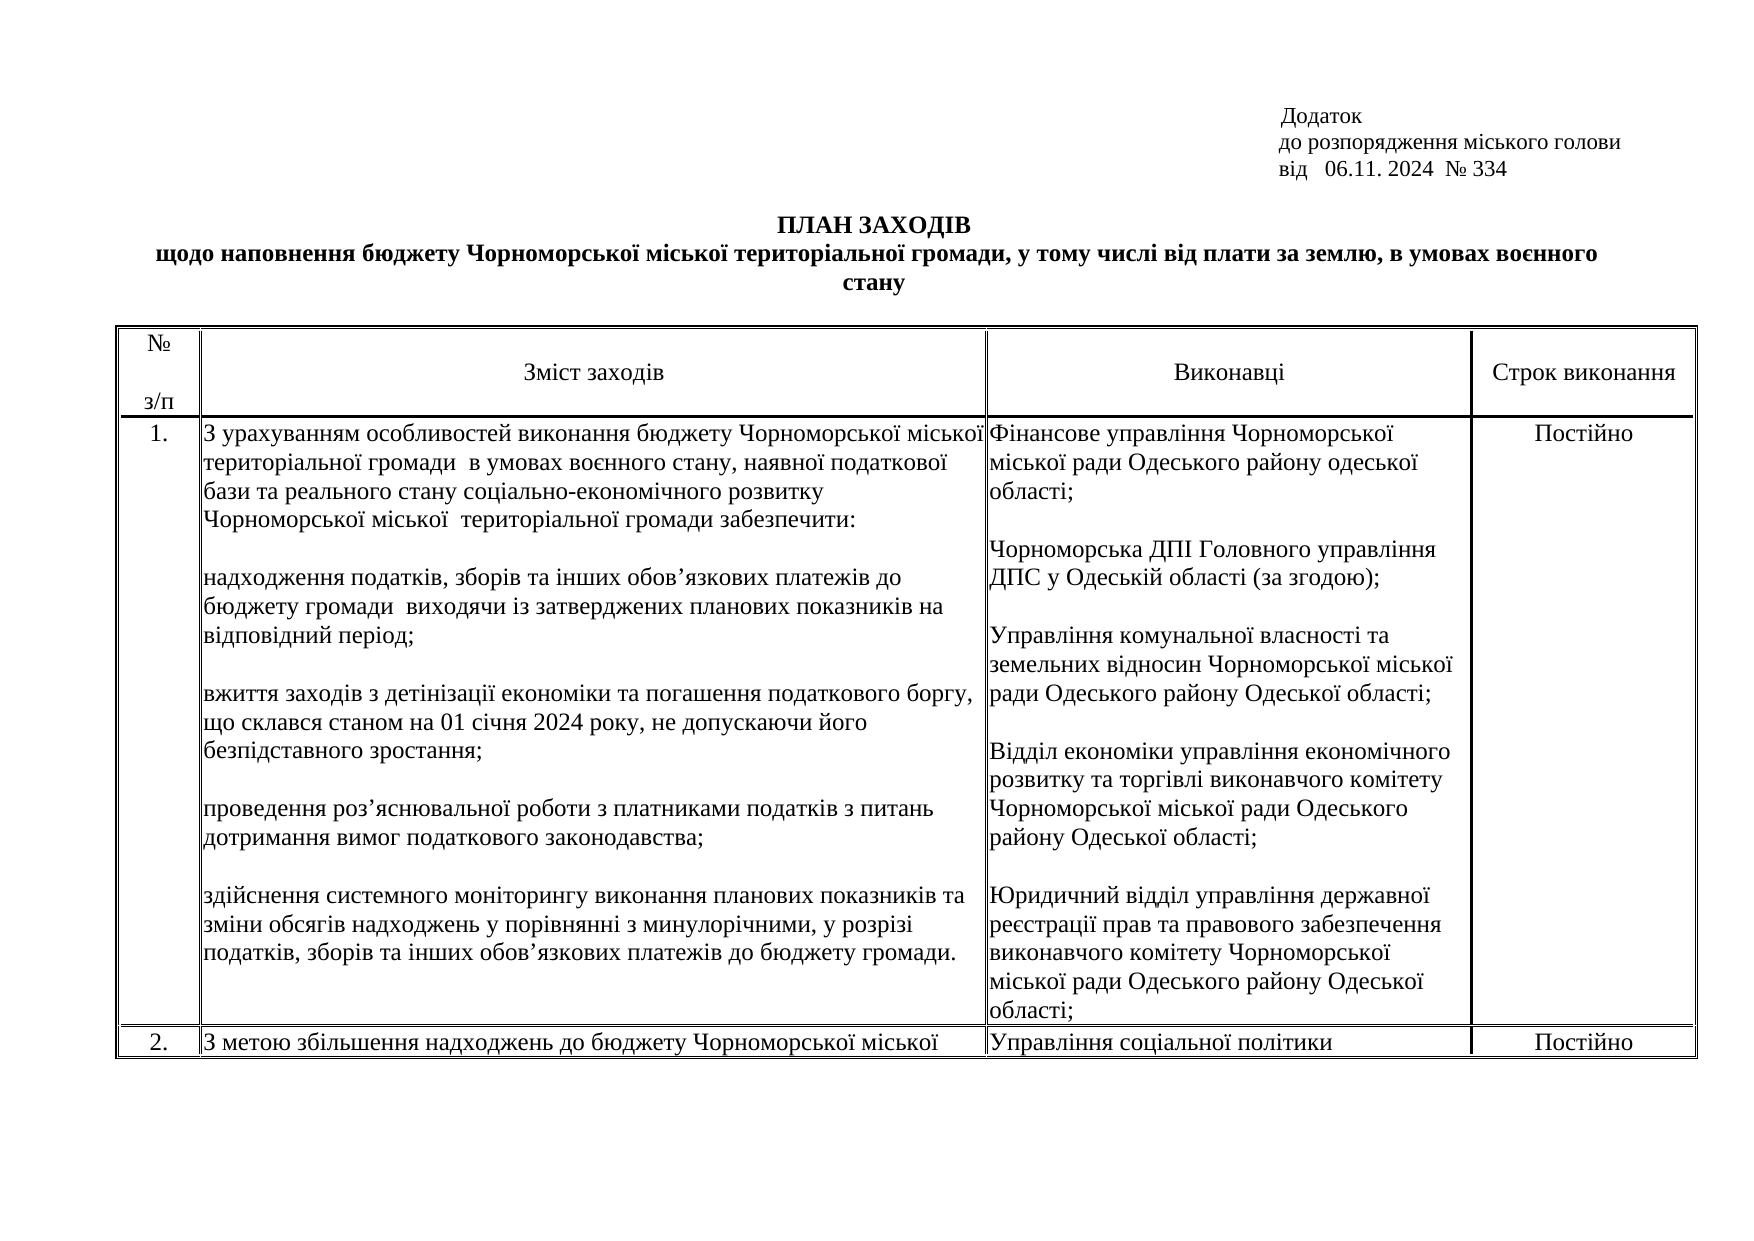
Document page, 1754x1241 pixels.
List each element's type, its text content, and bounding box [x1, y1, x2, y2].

table_cell Постійно [1473, 415, 1695, 1024]
table_cell З урахуванням особливостей виконання бюджету Чорноморської міської територіальної громади в умовах воєнного стану, наявної податкової бази та реального стану соціально-економічного розвитку Чорноморської міської територіальної громади забезпечити: надходження податків, зборів та інших обов’язкових платежів до бюджету громади виходячи із затверджених планових показників на відповідний період; вжиття заходів з детінізації економіки та погашення податкового боргу, що склався станом на 01 січня 2024 року, не допускаючи його безпідставного зростання; проведення роз’яснювальної роботи з платниками податків з питань дотримання вимог податкового законодавства; здійснення системного моніторингу виконання планових показників та зміни обсягів надходжень у порівнянні з минулорічними, у розрізі податків, зборів та інших обов’язкових платежів до бюджету громади. [202, 418, 985, 1024]
text ПЛАН ЗАХОДІВ [118, 210, 1636, 238]
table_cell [201, 1027, 987, 1056]
text до розпорядження міського голови [118, 128, 1636, 154]
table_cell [987, 1027, 1471, 1056]
table_cell Постійно [1471, 1024, 1696, 1056]
table_cell 2. [117, 1024, 201, 1056]
table_header Зміст заходів [201, 329, 987, 415]
table_header № з/п [119, 329, 201, 415]
text від 06.11. 2024 № 334 [118, 154, 1636, 181]
table_cell 1. [119, 415, 199, 1024]
table_header Виконавці [987, 329, 1471, 415]
table_cell Фінансове управління Чорноморської міської ради Одеського району одеської області; Чорноморська ДПІ Головного управління ДПС у Одеській області (за згодою); Управління комунальної власності та земельних відносин Чорноморської міської ради Одеського району Одеської області; Відділ економіки управління економічного розвитку та торгівлі виконавчого комітету Чорноморської міської ради Одеського району Одеської області; Юридичний відділ управління державної реєстрації прав та правового забезпечення виконавчого комітету Чорноморської міської ради Одеського району Одеської області; [988, 418, 1470, 1024]
text Додаток [118, 102, 1636, 128]
table_header Строк виконання [1471, 329, 1695, 415]
text щодо наповнення бюджету Чорноморської міської територіальної громади, у тому числі від плати за землю, в умовах воєнного стану [118, 238, 1636, 296]
